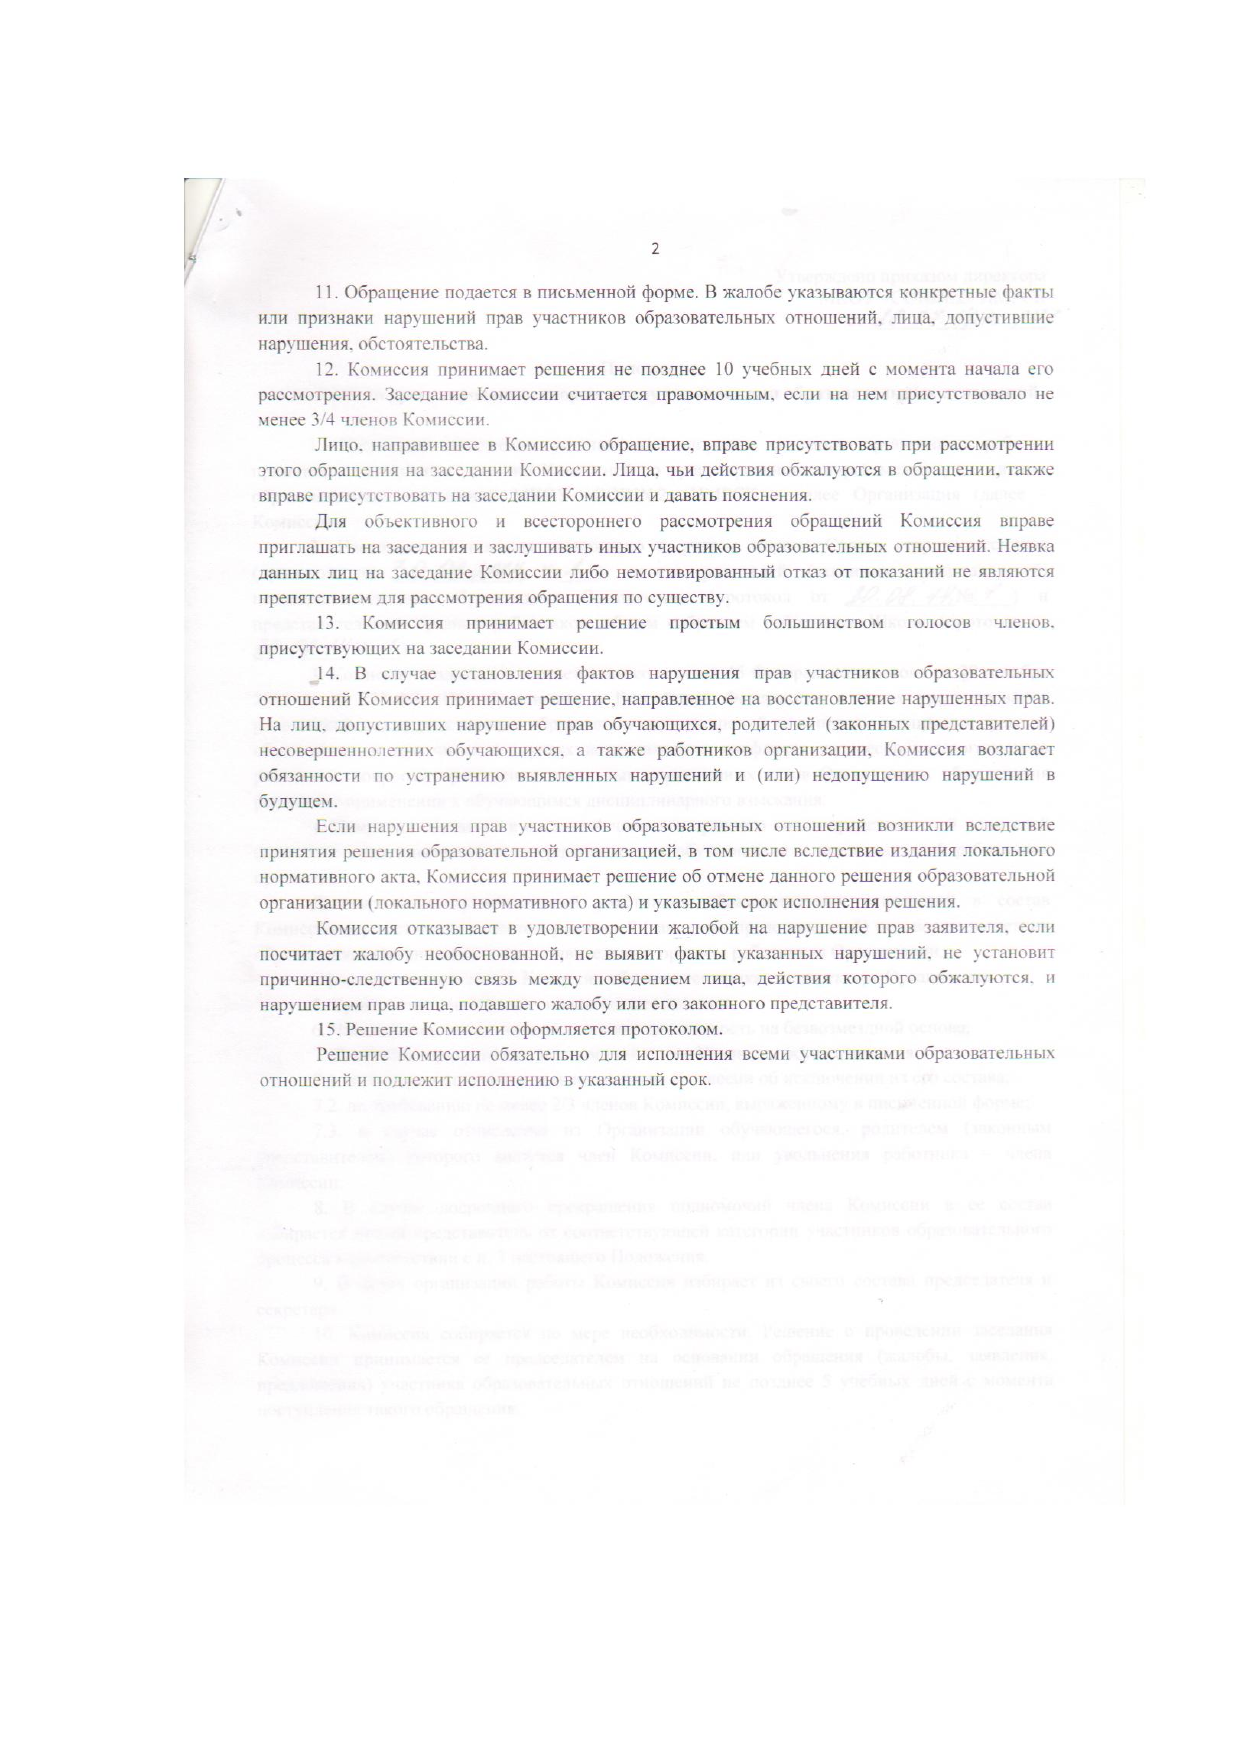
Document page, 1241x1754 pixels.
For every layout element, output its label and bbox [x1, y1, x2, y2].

picture [177, 171, 1152, 1512]
